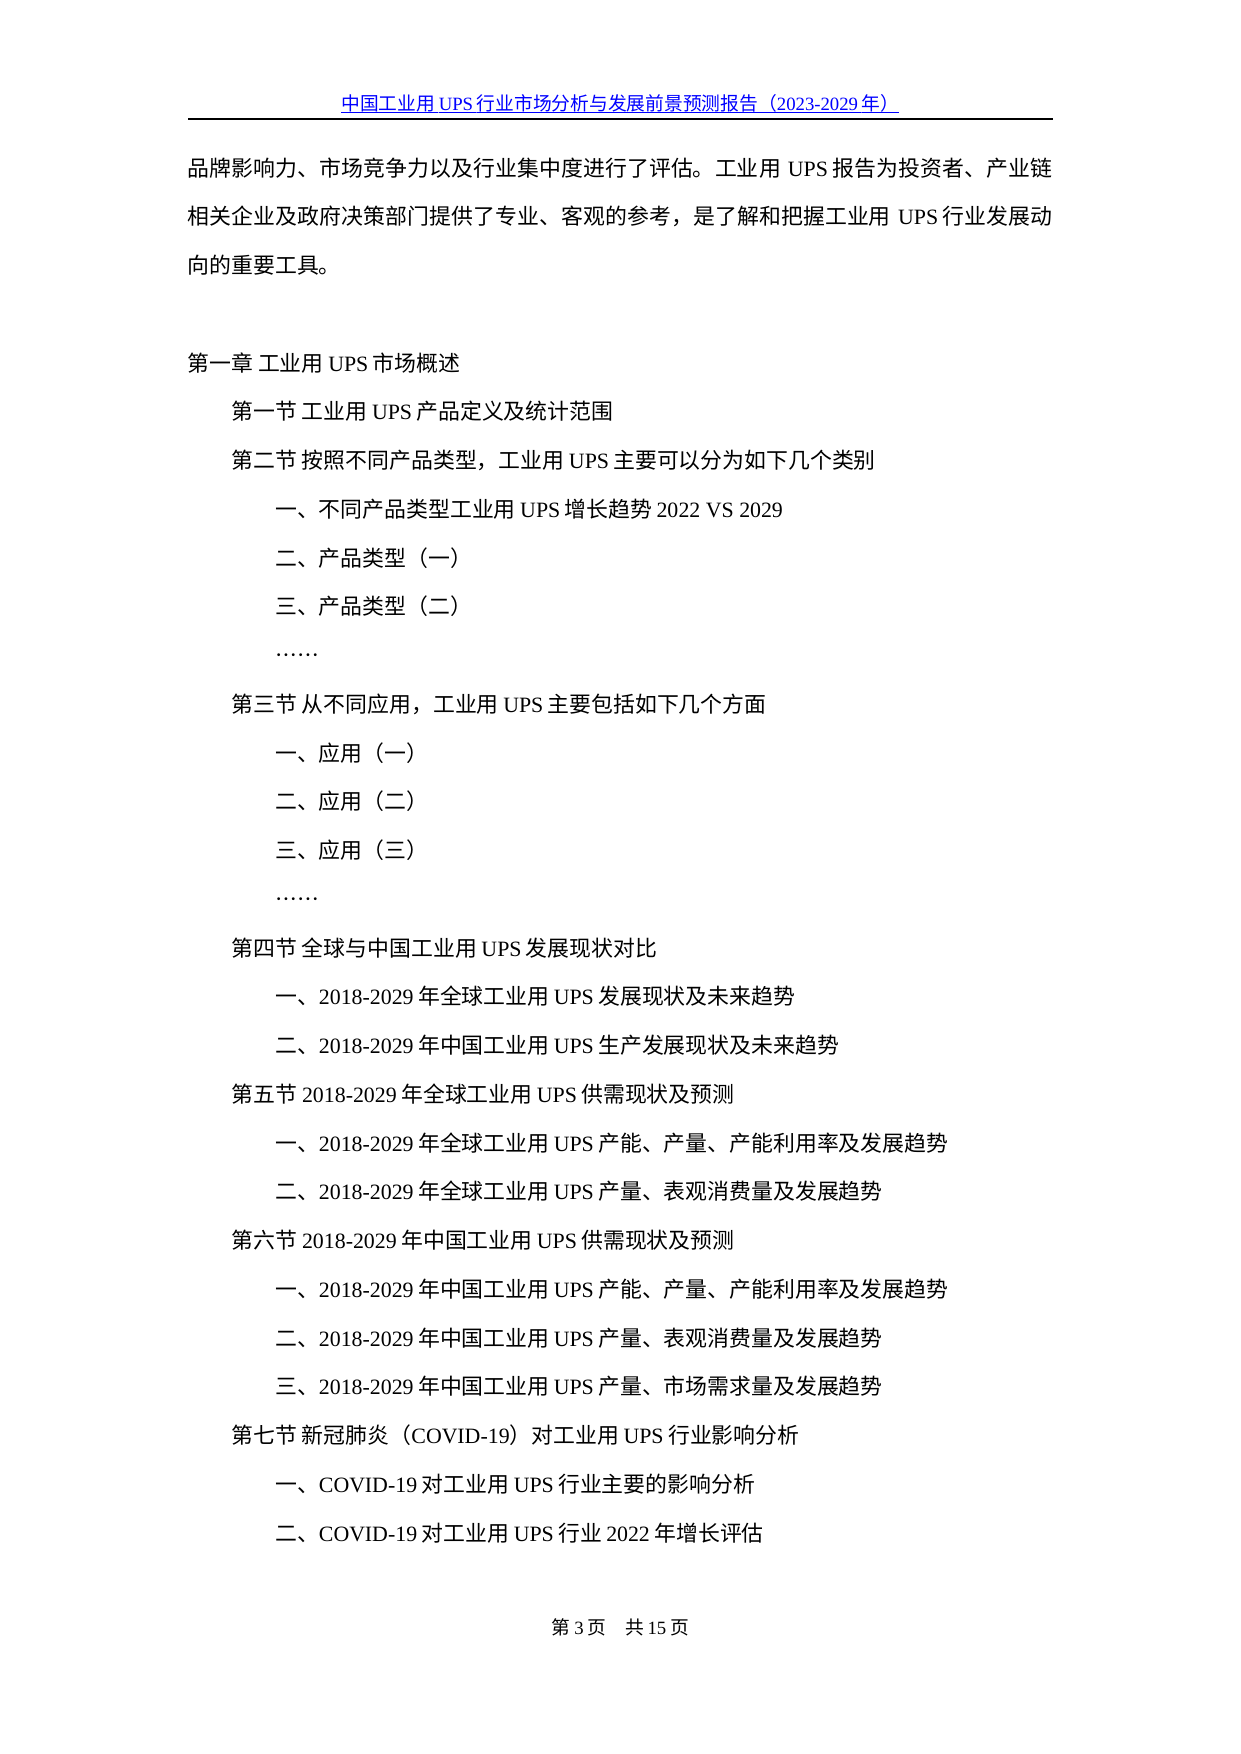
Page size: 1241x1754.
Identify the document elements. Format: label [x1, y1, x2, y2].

text [187, 150, 1053, 1548]
